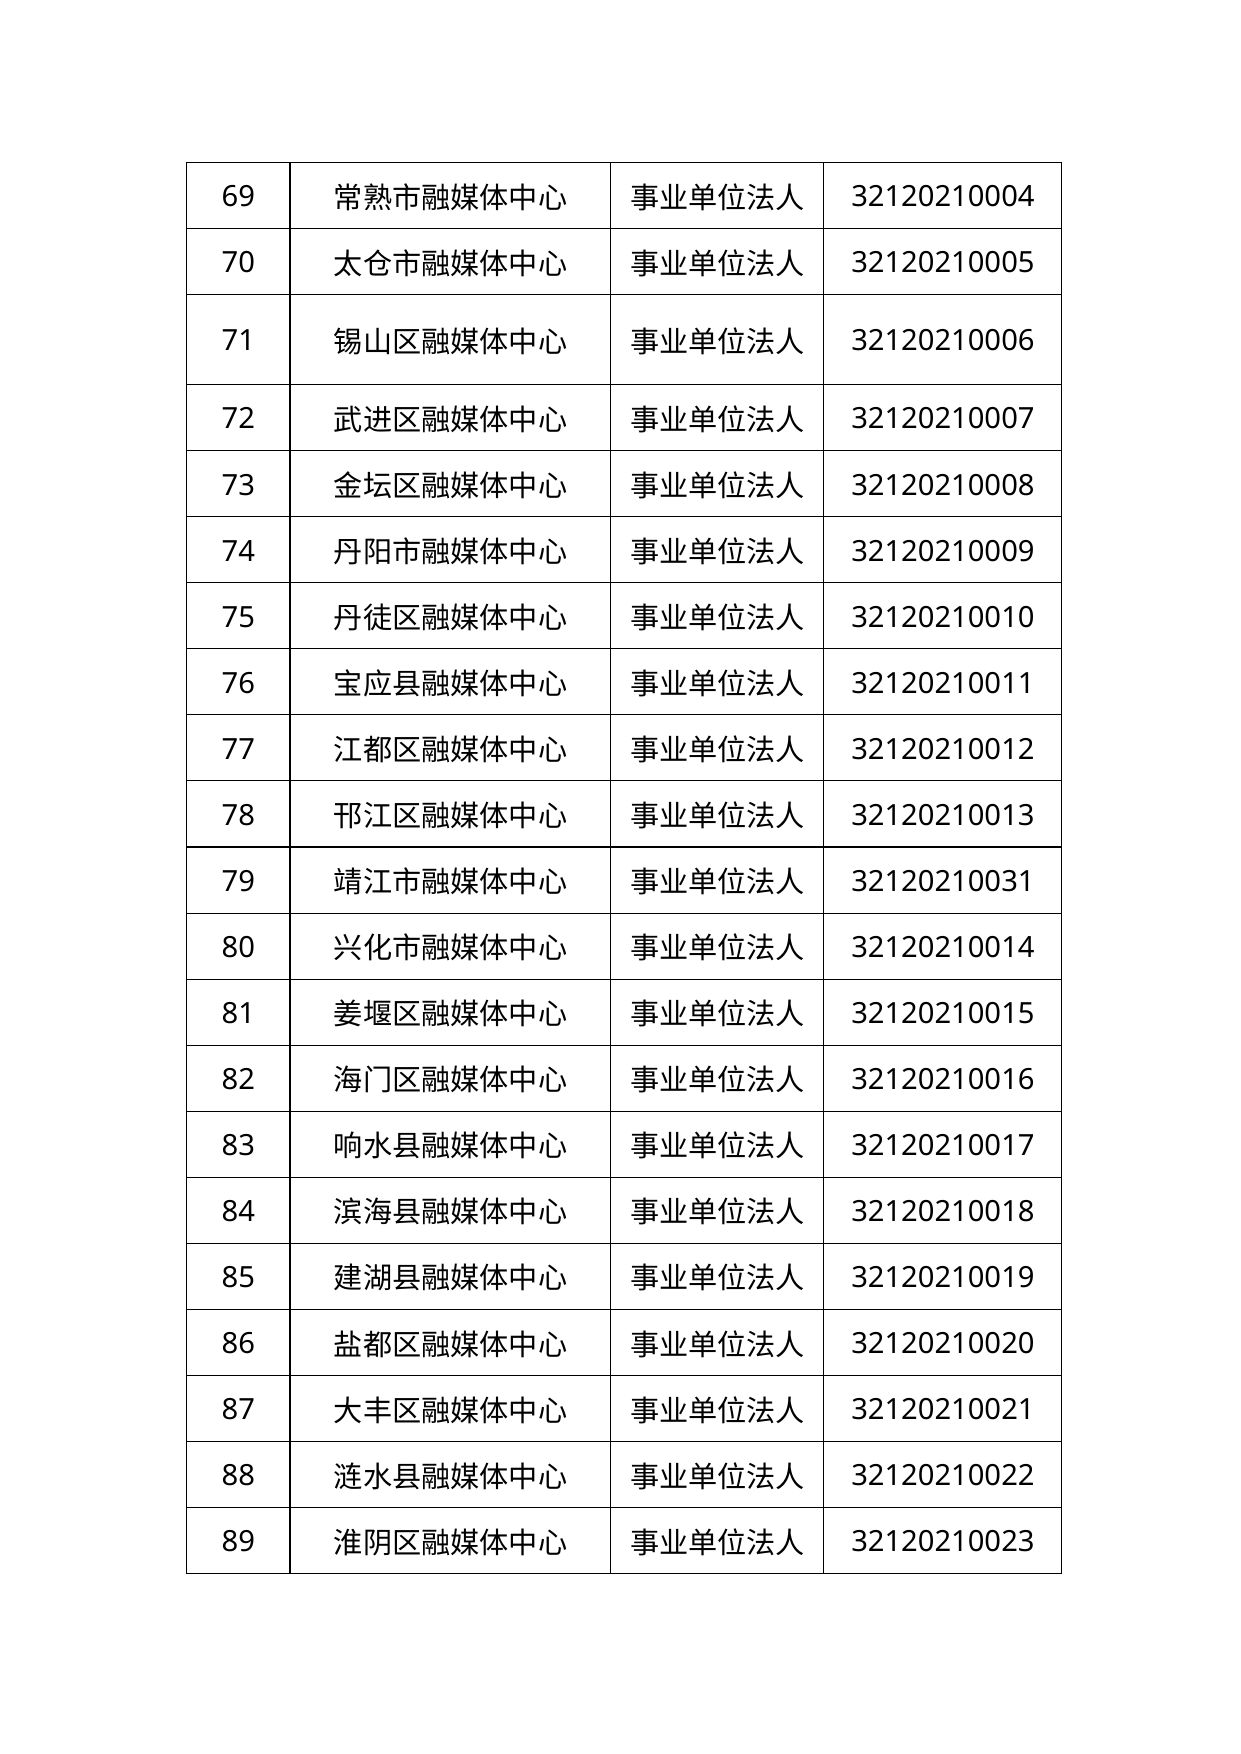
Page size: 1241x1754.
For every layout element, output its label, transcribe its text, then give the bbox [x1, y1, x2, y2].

table_cell 69 [187, 163, 289, 228]
table_cell 89 [187, 1508, 289, 1573]
table_cell 兴化市融媒体中心 [291, 914, 610, 978]
table_cell 事业单位法人 [611, 163, 823, 228]
table_cell 事业单位法人 [611, 1442, 823, 1507]
table_cell 江都区融媒体中心 [291, 715, 610, 780]
table_cell 事业单位法人 [611, 848, 823, 912]
table_cell 事业单位法人 [611, 649, 823, 714]
table_cell 32120210010 [824, 583, 1061, 648]
table_cell 32120210006 [824, 295, 1061, 384]
table_cell 79 [187, 848, 289, 912]
table_cell 金坛区融媒体中心 [291, 451, 610, 516]
table_cell 邗江区融媒体中心 [291, 781, 610, 846]
table_cell 32120210009 [824, 517, 1061, 582]
table_cell 81 [187, 980, 289, 1044]
table_cell 32120210013 [824, 781, 1061, 846]
table_cell 70 [187, 229, 289, 294]
table_cell 84 [187, 1178, 289, 1243]
table_cell 76 [187, 649, 289, 714]
table_cell 87 [187, 1376, 289, 1441]
table_cell 32120210005 [824, 229, 1061, 294]
table_cell 32120210031 [824, 848, 1061, 912]
table_cell 丹徒区融媒体中心 [291, 583, 610, 648]
table_cell 响水县融媒体中心 [291, 1112, 610, 1177]
table_cell 32120210023 [824, 1508, 1061, 1573]
table_cell 事业单位法人 [611, 1178, 823, 1243]
table_cell 海门区融媒体中心 [291, 1046, 610, 1111]
table_cell 事业单位法人 [611, 295, 823, 384]
table_cell 事业单位法人 [611, 517, 823, 582]
table_cell 86 [187, 1310, 289, 1375]
table_cell 武进区融媒体中心 [291, 385, 610, 450]
table_cell 事业单位法人 [611, 781, 823, 846]
table_cell 32120210020 [824, 1310, 1061, 1375]
table_cell 32120210016 [824, 1046, 1061, 1111]
table_cell 77 [187, 715, 289, 780]
table_cell 80 [187, 914, 289, 978]
table_cell 73 [187, 451, 289, 516]
table_cell 太仓市融媒体中心 [291, 229, 610, 294]
table_cell 32120210008 [824, 451, 1061, 516]
table_cell 32120210021 [824, 1376, 1061, 1441]
table_cell 71 [187, 295, 289, 384]
table_cell 88 [187, 1442, 289, 1507]
table_cell 事业单位法人 [611, 583, 823, 648]
table_cell 事业单位法人 [611, 914, 823, 978]
table_cell 32120210014 [824, 914, 1061, 978]
table_cell 32120210011 [824, 649, 1061, 714]
table_cell 32120210018 [824, 1178, 1061, 1243]
table_cell 32120210007 [824, 385, 1061, 450]
table_cell 事业单位法人 [611, 1046, 823, 1111]
table_cell 事业单位法人 [611, 1508, 823, 1573]
table_cell 75 [187, 583, 289, 648]
table_cell 事业单位法人 [611, 451, 823, 516]
table_cell 72 [187, 385, 289, 450]
table_cell 事业单位法人 [611, 1244, 823, 1309]
table_cell 涟水县融媒体中心 [291, 1442, 610, 1507]
table_cell 姜堰区融媒体中心 [291, 980, 610, 1044]
table_cell 82 [187, 1046, 289, 1111]
table_cell 锡山区融媒体中心 [291, 295, 610, 384]
table_cell 32120210019 [824, 1244, 1061, 1309]
table_cell 宝应县融媒体中心 [291, 649, 610, 714]
table_cell 85 [187, 1244, 289, 1309]
table_cell 事业单位法人 [611, 715, 823, 780]
table_cell 丹阳市融媒体中心 [291, 517, 610, 582]
table_cell 建湖县融媒体中心 [291, 1244, 610, 1309]
table_cell 83 [187, 1112, 289, 1177]
table_cell 74 [187, 517, 289, 582]
table_cell 事业单位法人 [611, 385, 823, 450]
table_cell 淮阴区融媒体中心 [291, 1508, 610, 1573]
table_cell 常熟市融媒体中心 [291, 163, 610, 228]
table_cell 事业单位法人 [611, 1310, 823, 1375]
table_cell 盐都区融媒体中心 [291, 1310, 610, 1375]
table_cell 事业单位法人 [611, 980, 823, 1044]
table_cell 32120210004 [824, 163, 1061, 228]
table_cell 32120210017 [824, 1112, 1061, 1177]
table_cell 32120210015 [824, 980, 1061, 1044]
table_cell 事业单位法人 [611, 229, 823, 294]
table_cell 滨海县融媒体中心 [291, 1178, 610, 1243]
table_cell 32120210022 [824, 1442, 1061, 1507]
table_cell 78 [187, 781, 289, 846]
table_cell 32120210012 [824, 715, 1061, 780]
table_cell 事业单位法人 [611, 1112, 823, 1177]
table_cell 靖江市融媒体中心 [291, 848, 610, 912]
table_cell 事业单位法人 [611, 1376, 823, 1441]
table_cell 大丰区融媒体中心 [291, 1376, 610, 1441]
